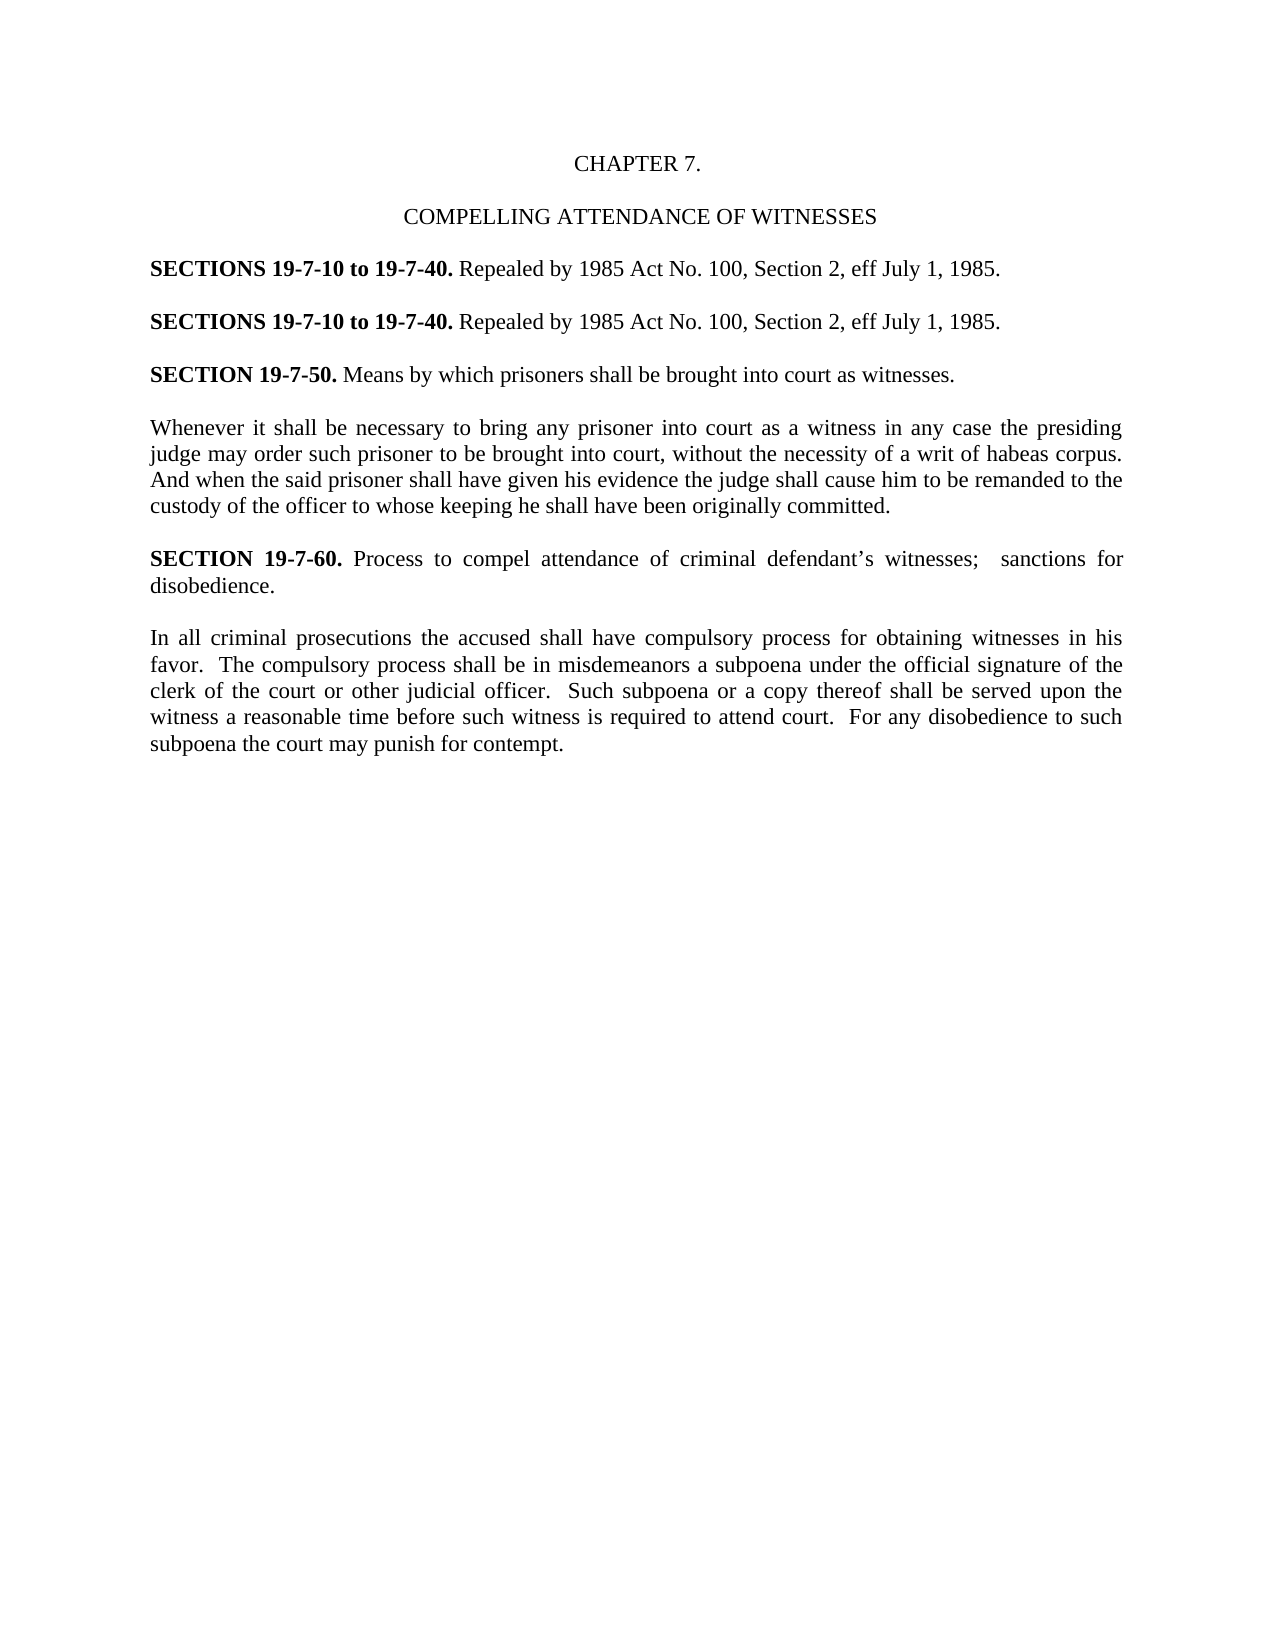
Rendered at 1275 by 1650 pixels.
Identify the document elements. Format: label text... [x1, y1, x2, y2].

text SECTIONS 19-7-10 to 19-7-40. Repealed by 1985 Act No. 100, Section 2, eff July 1, 1985. [150, 308, 1125, 334]
text CHAPTER 7. [150, 150, 1125, 176]
text SECTION 19-7-60. Process to compel attendance of criminal defendant’s witnesses; sanctions for disobedience. [150, 545, 1125, 598]
text In all criminal prosecutions the accused shall have compulsory process for obtaining witnesses in his favor. The compulsory process shall be in misdemeanors a subpoena under the official signature of the clerk of the court or other judicial officer. Such subpoena or a copy thereof shall be served upon the witness a reasonable time before such witness is required to attend court. For any disobedience to such subpoena the court may punish for contempt. [150, 624, 1125, 756]
text COMPELLING ATTENDANCE OF WITNESSES [150, 203, 1125, 229]
text SECTION 19-7-50. Means by which prisoners shall be brought into court as witnesses. [150, 361, 1125, 387]
text SECTIONS 19-7-10 to 19-7-40. Repealed by 1985 Act No. 100, Section 2, eff July 1, 1985. [150, 255, 1125, 282]
text Whenever it shall be necessary to bring any prisoner into court as a witness in any case the presiding judge may order such prisoner to be brought into court, without the necessity of a writ of habeas corpus. And when the said prisoner shall have given his evidence the judge shall cause him to be remanded to the custody of the officer to whose keeping he shall have been originally committed. [150, 413, 1125, 519]
